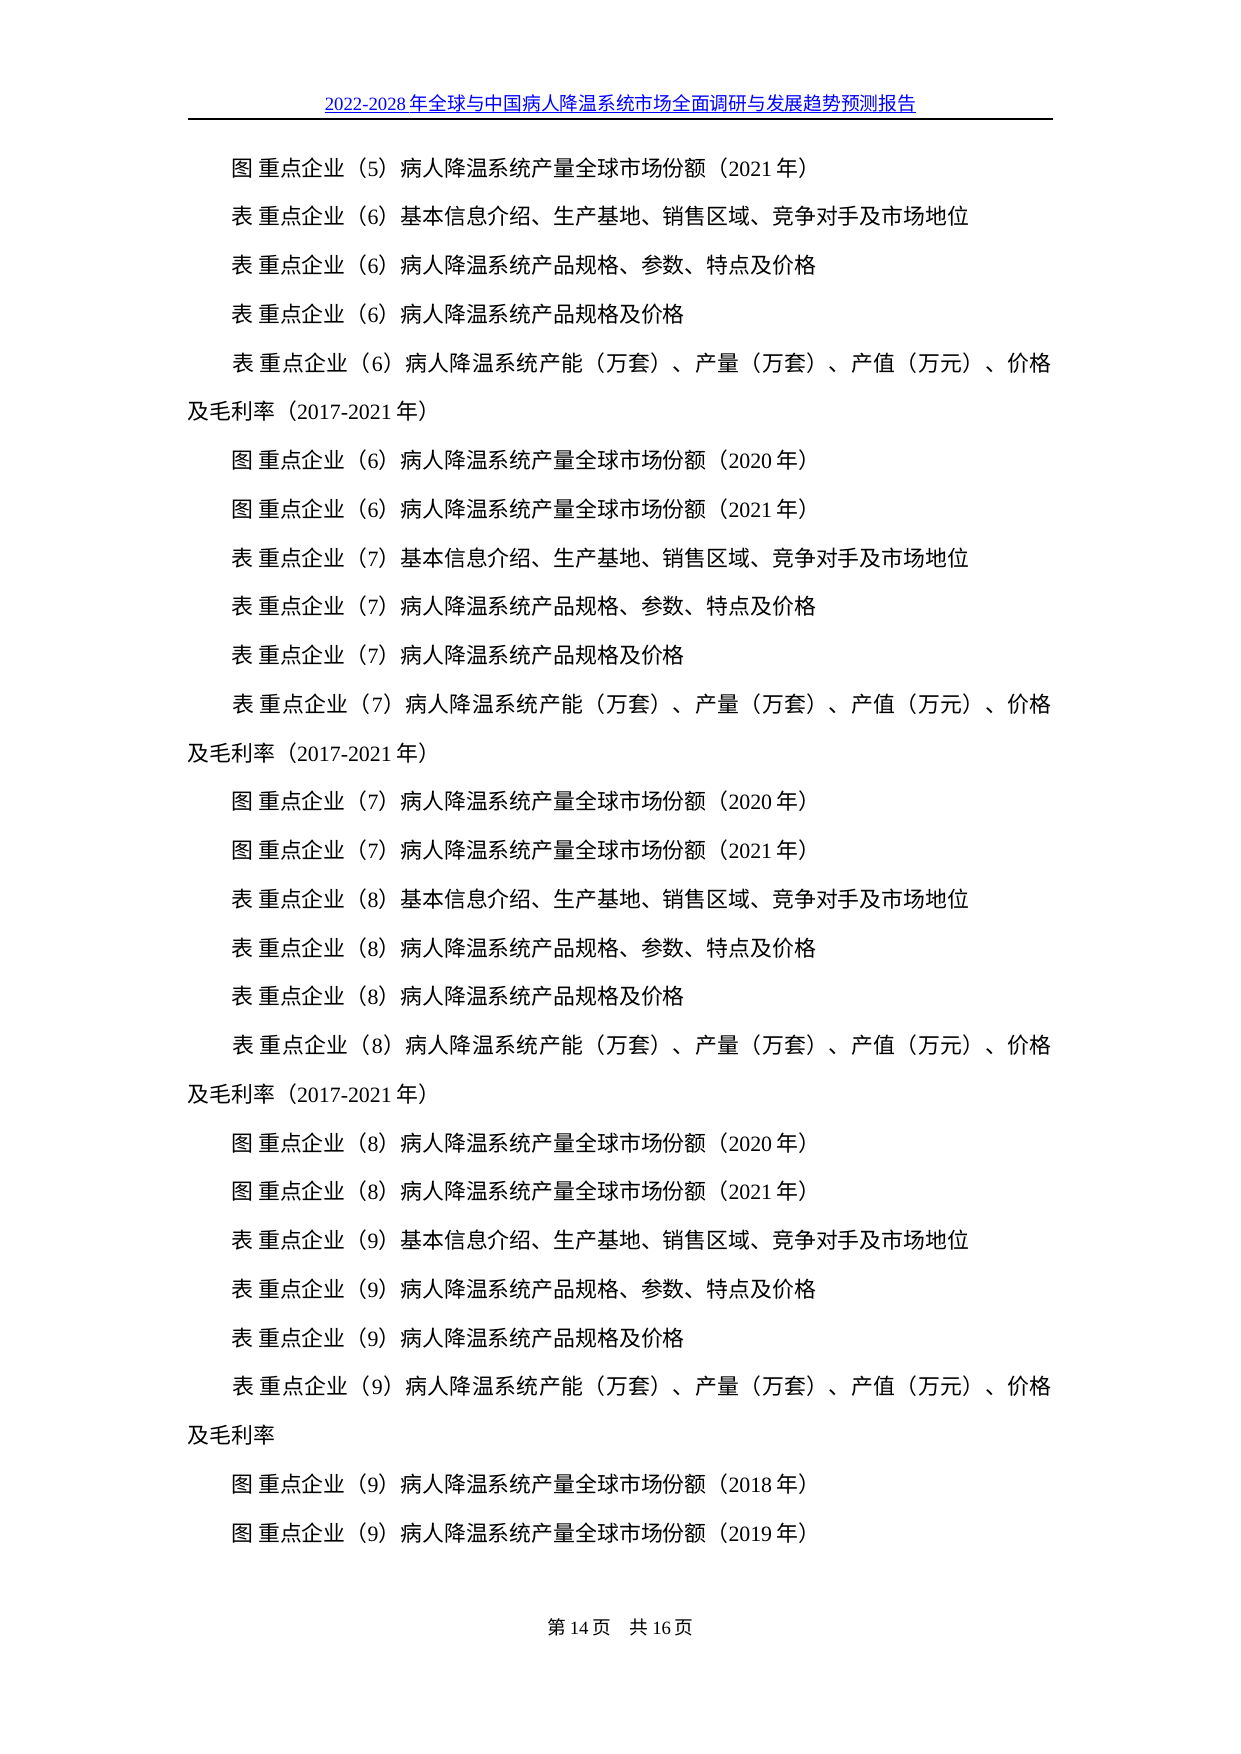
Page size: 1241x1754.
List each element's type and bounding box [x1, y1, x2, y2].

text [187, 150, 1053, 1548]
